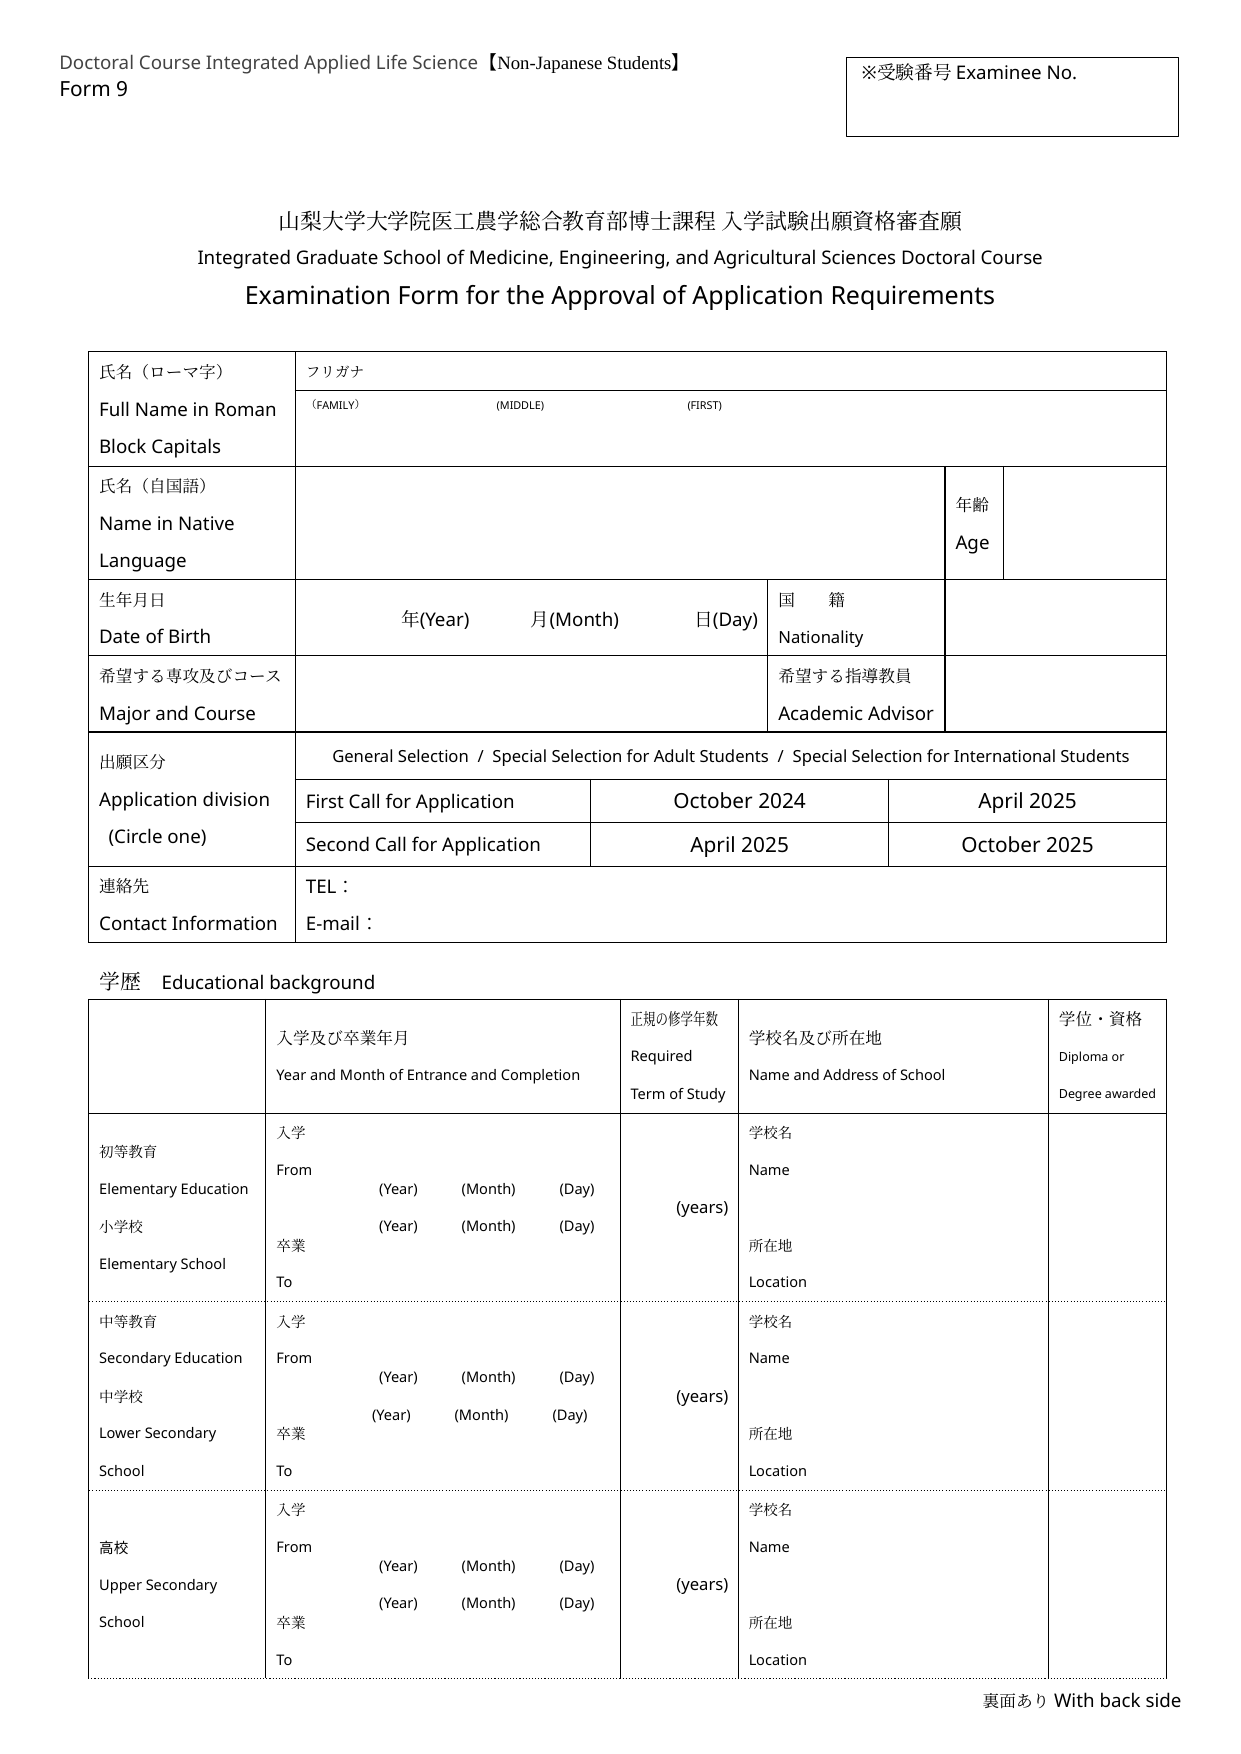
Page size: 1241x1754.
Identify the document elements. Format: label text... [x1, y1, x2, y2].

table_cell [946, 656, 1166, 731]
table_cell April 2025 [591, 823, 888, 866]
table_cell 中等教育 Secondary Education 中学校 Lower Secondary School [89, 1301, 265, 1489]
table_cell 入学 From 卒業 To [266, 1490, 325, 1678]
table_cell (years) [621, 1490, 738, 1678]
table_cell Second Call for Application [296, 823, 590, 866]
table_cell 学歴 Educational background [89, 943, 1167, 999]
table_cell [1049, 1490, 1166, 1678]
table_cell October 2024 [591, 780, 888, 822]
table_cell 希望する指導教員 Academic Advisor [768, 656, 944, 731]
text Integrated Graduate School of Medicine, Engineering, and Agricultural Sciences Doctoral Course [59, 239, 1181, 276]
table_cell 学校名及び所在地 Name and Address of School [739, 1000, 1048, 1112]
table_cell [1004, 467, 1166, 579]
table_cell [296, 656, 767, 731]
table_cell 連絡先 Contact Information [89, 867, 295, 942]
table_cell 国 籍 Nationality [768, 580, 944, 655]
table_cell 年(Year) 月(Month) 日(Day) [296, 580, 767, 655]
table_cell 入学及び卒業年月 Year and Month of Entrance and Completion [266, 1000, 620, 1112]
table_cell (Year) (Month) (Day) (Year) (Month) (Day) [325, 1114, 620, 1301]
table_cell 学校名 Name 所在地 Location [739, 1301, 1048, 1489]
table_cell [325, 1490, 620, 1678]
table_cell [946, 580, 1166, 655]
table_header フリガナ [296, 352, 1166, 390]
table_cell 正規の修学年数 Required Term of Study [621, 1000, 738, 1112]
table_cell 出願区分 Application division (Circle one) [89, 733, 295, 866]
table_cell October 2025 [889, 823, 1166, 866]
table_cell [1049, 1301, 1166, 1489]
table_cell 初等教育 Elementary Education 小学校 Elementary School [89, 1114, 265, 1301]
table_cell [296, 467, 944, 579]
table_cell 入学 From 卒業 To [266, 1114, 325, 1301]
table_cell （FAMILY） (MIDDLE) (FIRST) [296, 391, 1166, 466]
table_cell (years) [621, 1114, 738, 1301]
table_cell [89, 1000, 265, 1112]
table_cell General Selection / Special Selection for Adult Students / Special Selection for International Students [296, 733, 1166, 779]
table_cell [739, 1490, 1048, 1678]
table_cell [325, 1301, 620, 1489]
table_cell 入学 From 卒業 To [266, 1301, 325, 1489]
table_cell April 2025 [889, 780, 1166, 822]
table_cell First Call for Application [296, 780, 590, 822]
text 山梨大学大学院医工農学総合教育部博士課程 入学試験出願資格審査願 [59, 201, 1181, 239]
table_cell 学位・資格 Diploma or Degree awarded [1049, 1000, 1166, 1112]
table_header 氏名（ローマ字） Full Name in Roman Block Capitals [89, 352, 295, 466]
table_cell 生年月日 Date of Birth [89, 580, 295, 655]
table_cell (years) [621, 1301, 738, 1489]
table_cell 希望する専攻及びコース Major and Course [89, 656, 295, 731]
table_cell TEL： E-mail： [296, 867, 1166, 942]
table_cell 学校名 Name 所在地 Location [739, 1114, 1048, 1301]
table_cell 高校 Upper Secondary School [89, 1490, 265, 1678]
table_cell 年齢 Age [946, 467, 1003, 579]
text Examination Form for the Approval of Application Requirements [59, 276, 1181, 314]
table_cell 氏名（自国語） Name in Native Language [89, 467, 295, 579]
table_cell [1049, 1114, 1166, 1301]
